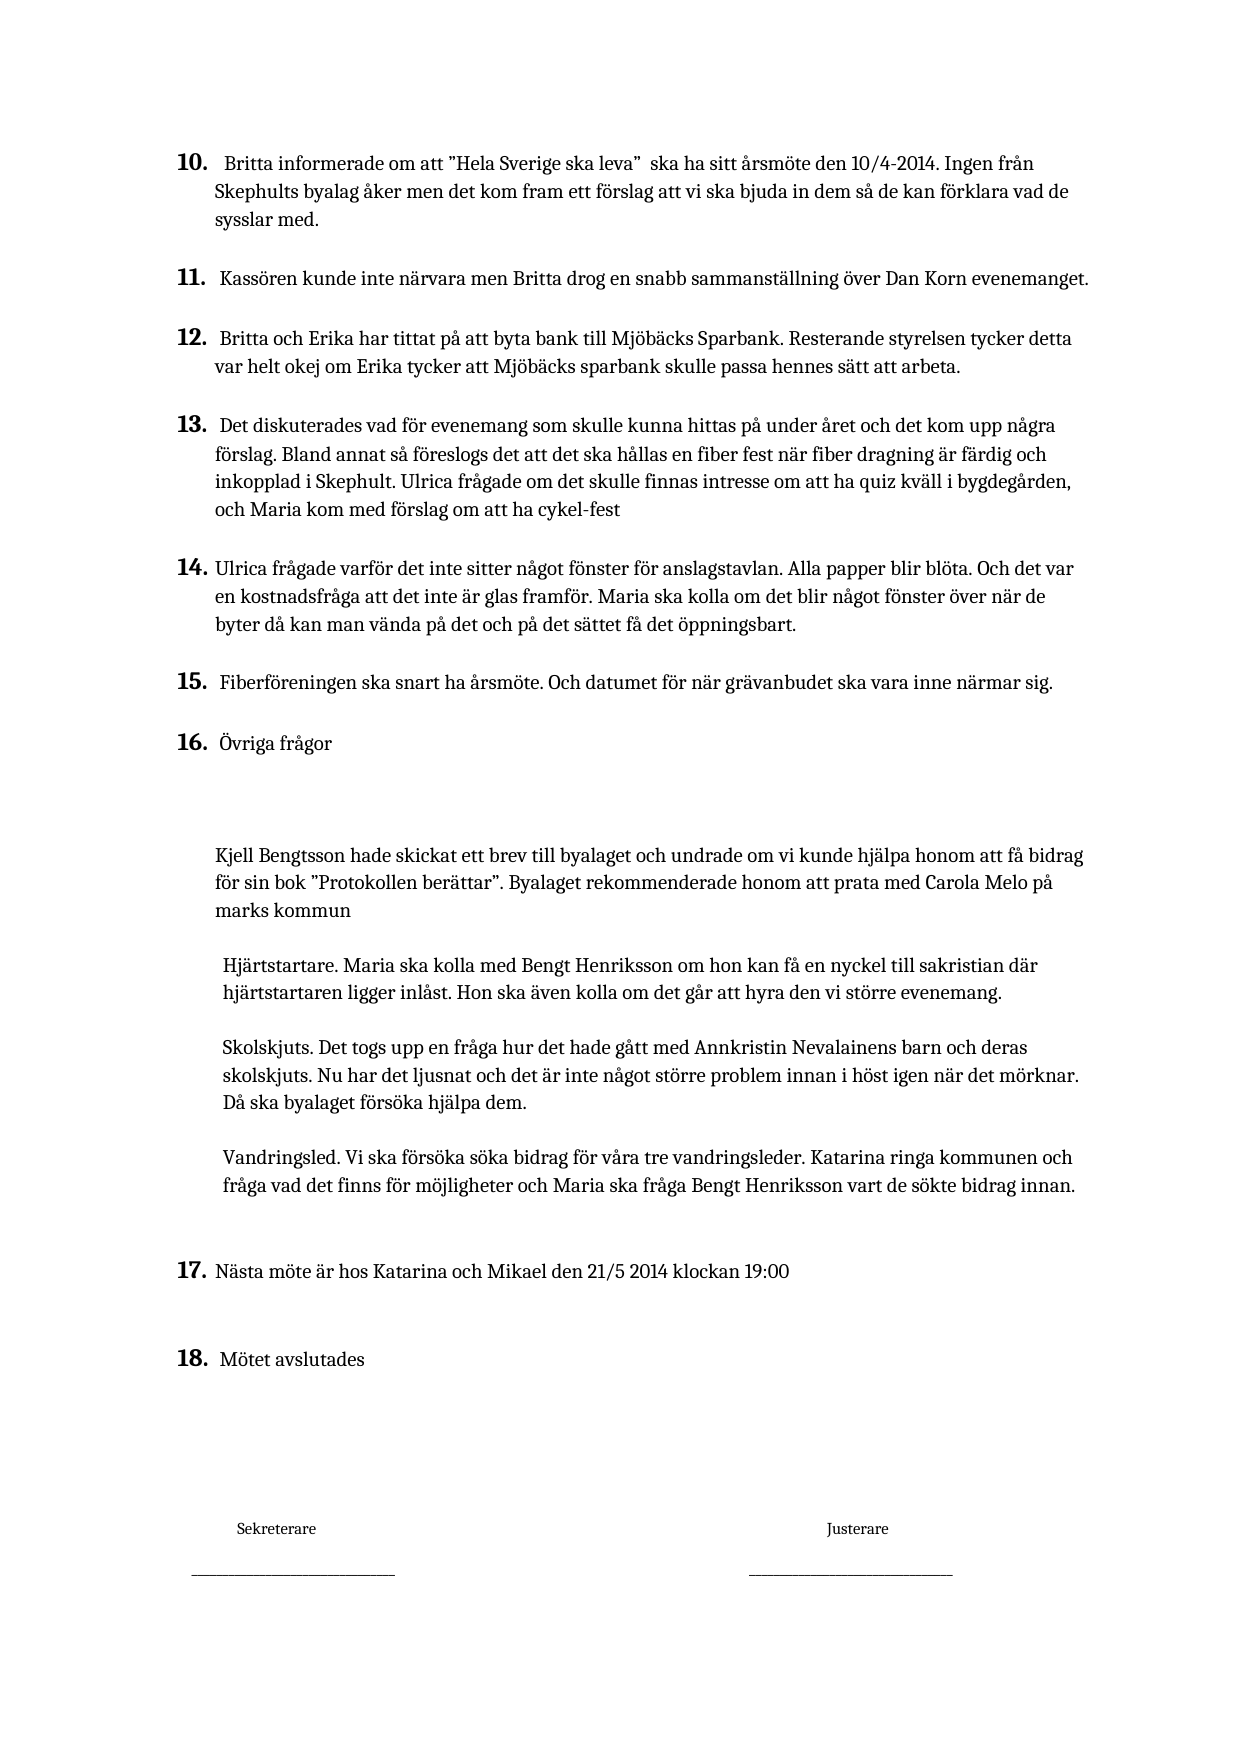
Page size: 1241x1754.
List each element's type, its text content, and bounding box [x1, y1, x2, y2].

list Skolskjuts. Det togs upp en fråga hur det hade gått med Annkristin Nevalainens barn och deras skolskjuts. Nu har det ljusnat och det är inte något större problem innan i höst igen när det mörknar. Då ska byalaget försöka hjälpa dem. [223, 1036, 1093, 1115]
list Mötet avslutades [177, 1344, 1093, 1373]
list Kassören kunde inte närvara men Britta drog en snabb sammanställning över Dan Korn evenemanget. [177, 262, 1093, 291]
list Det diskuterades vad för evenemang som skulle kunna hittas på under året och det kom upp några förslag. Bland annat så föreslogs det att det ska hållas en fiber fest när fiber dragning är färdig och inkopplad i Skephult. Ulrica frågade om det skulle finnas intresse om att ha quiz kväll i bygdegården, och Maria kom med förslag om att ha cykel-fest [177, 410, 1093, 521]
list Fiberföreningen ska snart ha årsmöte. Och datumet för när grävanbudet ska vara inne närmar sig. [177, 667, 1093, 696]
list Kjell Bengtsson hade skickat ett brev till byalaget och undrade om vi kunde hjälpa honom att få bidrag för sin bok ”Protokollen berättar”. Byalaget rekommenderade honom att prata med Carola Melo på marks kommun [215, 843, 1093, 922]
list Nästa möte är hos Katarina och Mikael den 21/5 2014 klockan 19:00 [177, 1256, 1093, 1284]
list Övriga frågor [177, 728, 1093, 757]
list Sekreterare Justerare [223, 1520, 1093, 1539]
list Vandringsled. Vi ska försöka söka bidrag för våra tre vandringsleder. Katarina ringa kommunen och fråga vad det finns för möjligheter och Maria ska fråga Bengt Henriksson vart de sökte bidrag innan. [223, 1146, 1093, 1197]
list Ulrica frågade varför det inte sitter något fönster för anslagstavlan. Alla papper blir blöta. Och det var en kostnadsfråga att det inte är glas framför. Maria ska kolla om det blir något fönster över när de byter då kan man vända på det och på det sättet få det öppningsbart. [177, 552, 1093, 636]
list Britta och Erika har tittat på att byta bank till Mjöbäcks Sparbank. Resterande styrelsen tycker detta var helt okej om Erika tycker att Mjöbäcks sparbank skulle passa hennes sätt att arbeta. [177, 323, 1093, 379]
list Hjärtstartare. Maria ska kolla med Bengt Henriksson om hon kan få en nyckel till sakristian där hjärtstartaren ligger inlåst. Hon ska även kolla om det går att hyra den vi större evenemang. [223, 953, 1093, 1005]
list Britta informerade om att ”Hela Sverige ska leva” ska ha sitt årsmöte den 10/4-2014. Ingen från Skephults byalag åker men det kom fram ett förslag att vi ska bjuda in dem så de kan förklara vad de sysslar med. [177, 148, 1093, 231]
